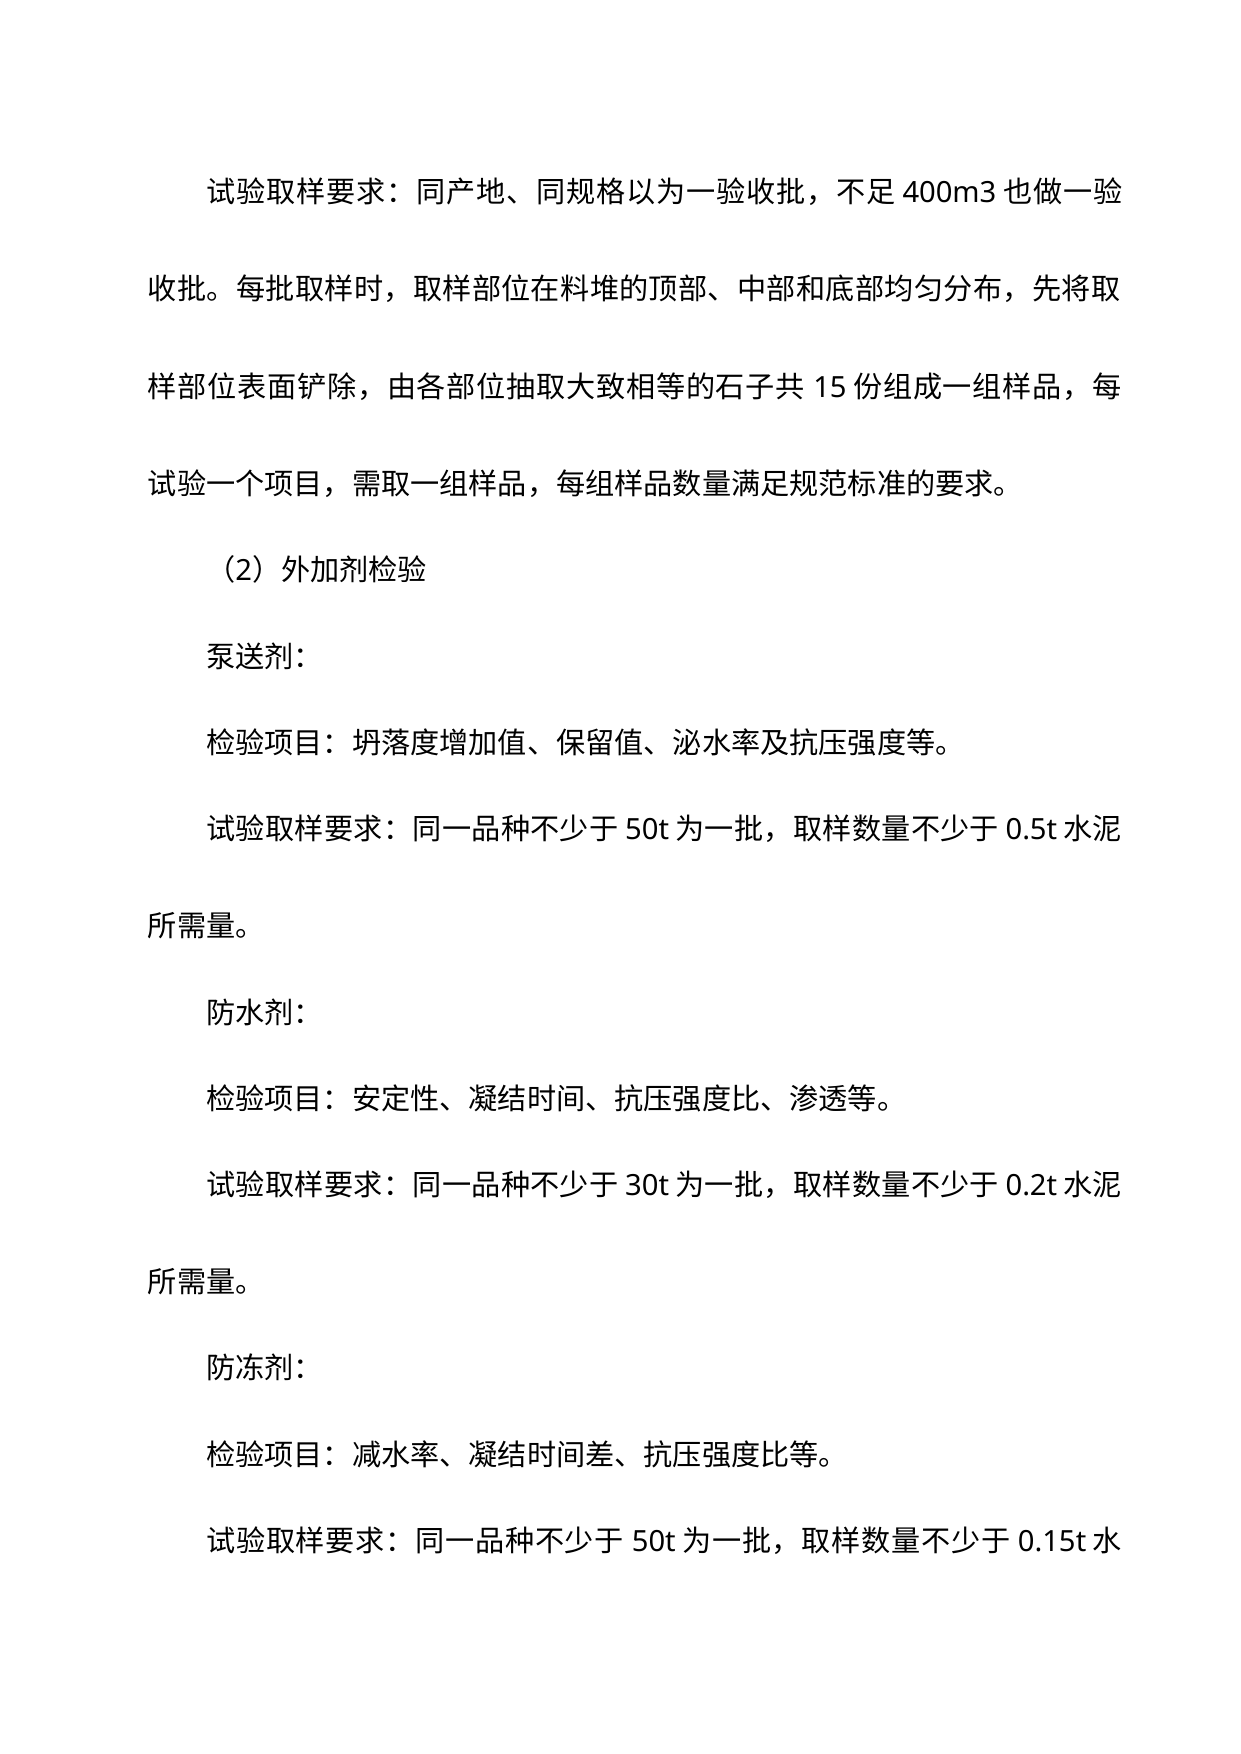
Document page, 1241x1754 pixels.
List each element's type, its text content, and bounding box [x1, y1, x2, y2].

text 防水剂： [148, 978, 1122, 1043]
text （2）外加剂检验 [148, 536, 1122, 601]
text 防冻剂： [148, 1334, 1122, 1399]
text 检验项目：坍落度增加值、保留值、泌水率及抗压强度等。 [148, 708, 1122, 773]
text 试验取样要求：同一品种不少于30t为一批，取样数量不少于0.2t水泥所需量。 [148, 1150, 1122, 1313]
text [148, 1506, 1122, 1571]
text 试验取样要求：同产地、同规格以为一验收批，不足400m3也做一验收批。每批取样时，取样部位在料堆的顶部、中部和底部均匀分布，先将取样部位表面铲除，由各部位抽取大致相等的石子共15份组成一组样品，每试验一个项目，需取一组样品，每组样品数量满足规范标准的要求。 [148, 157, 1122, 514]
text 泵送剂： [148, 622, 1122, 687]
text 检验项目：安定性、凝结时间、抗压强度比、渗透等。 [148, 1064, 1122, 1129]
text 检验项目：减水率、凝结时间差、抗压强度比等。 [148, 1420, 1122, 1485]
text 试验取样要求：同一品种不少于50t为一批，取样数量不少于0.5t水泥所需量。 [148, 794, 1122, 957]
